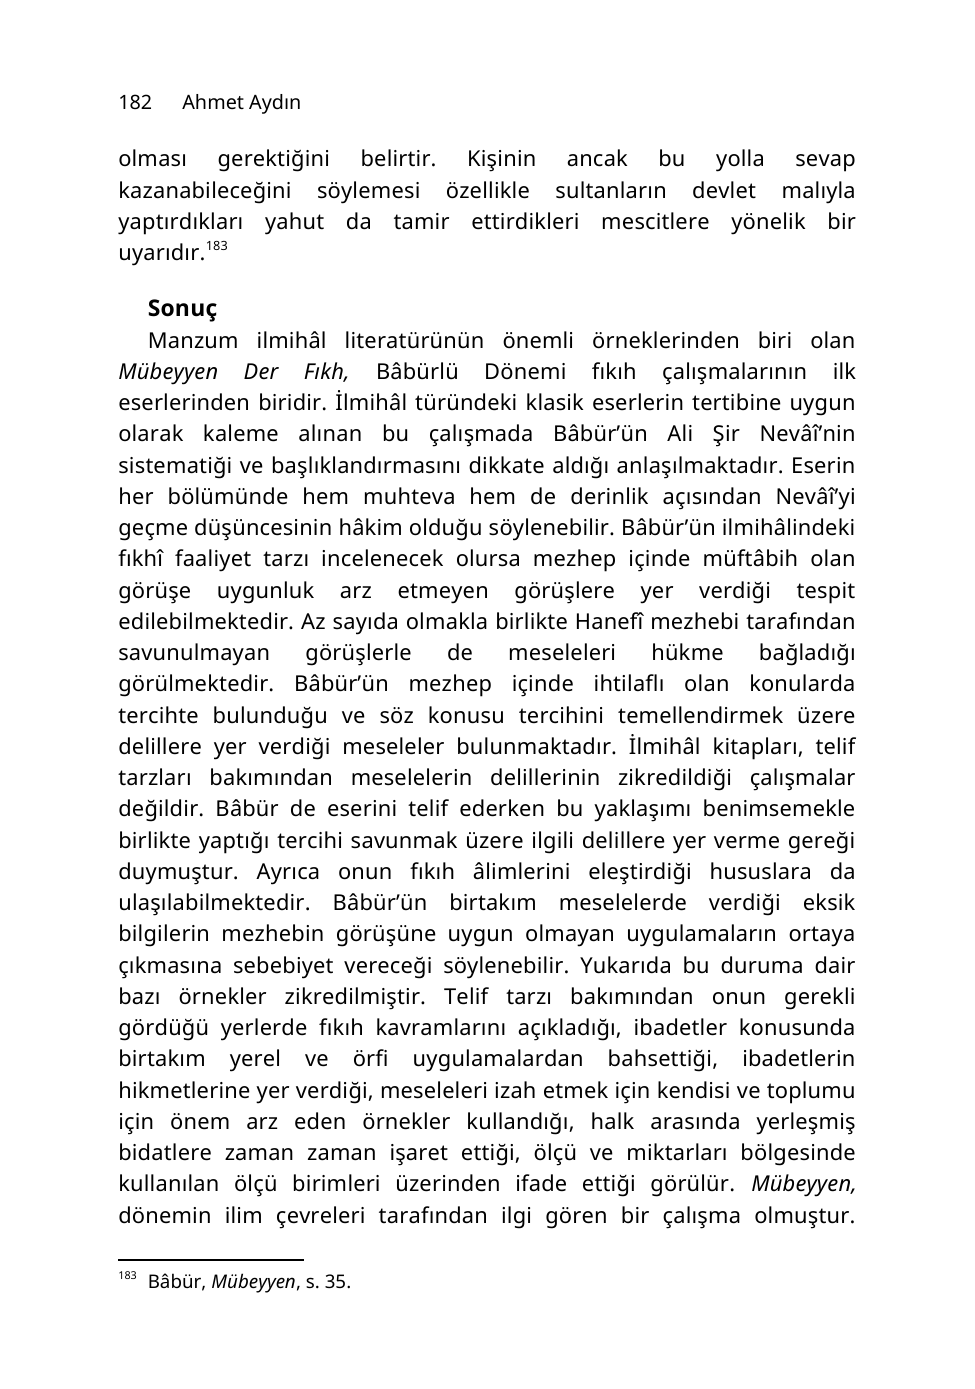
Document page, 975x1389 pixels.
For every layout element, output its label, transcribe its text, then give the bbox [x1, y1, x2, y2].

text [118, 142, 857, 267]
subtitle Sonuç [148, 292, 857, 323]
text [118, 323, 857, 1229]
